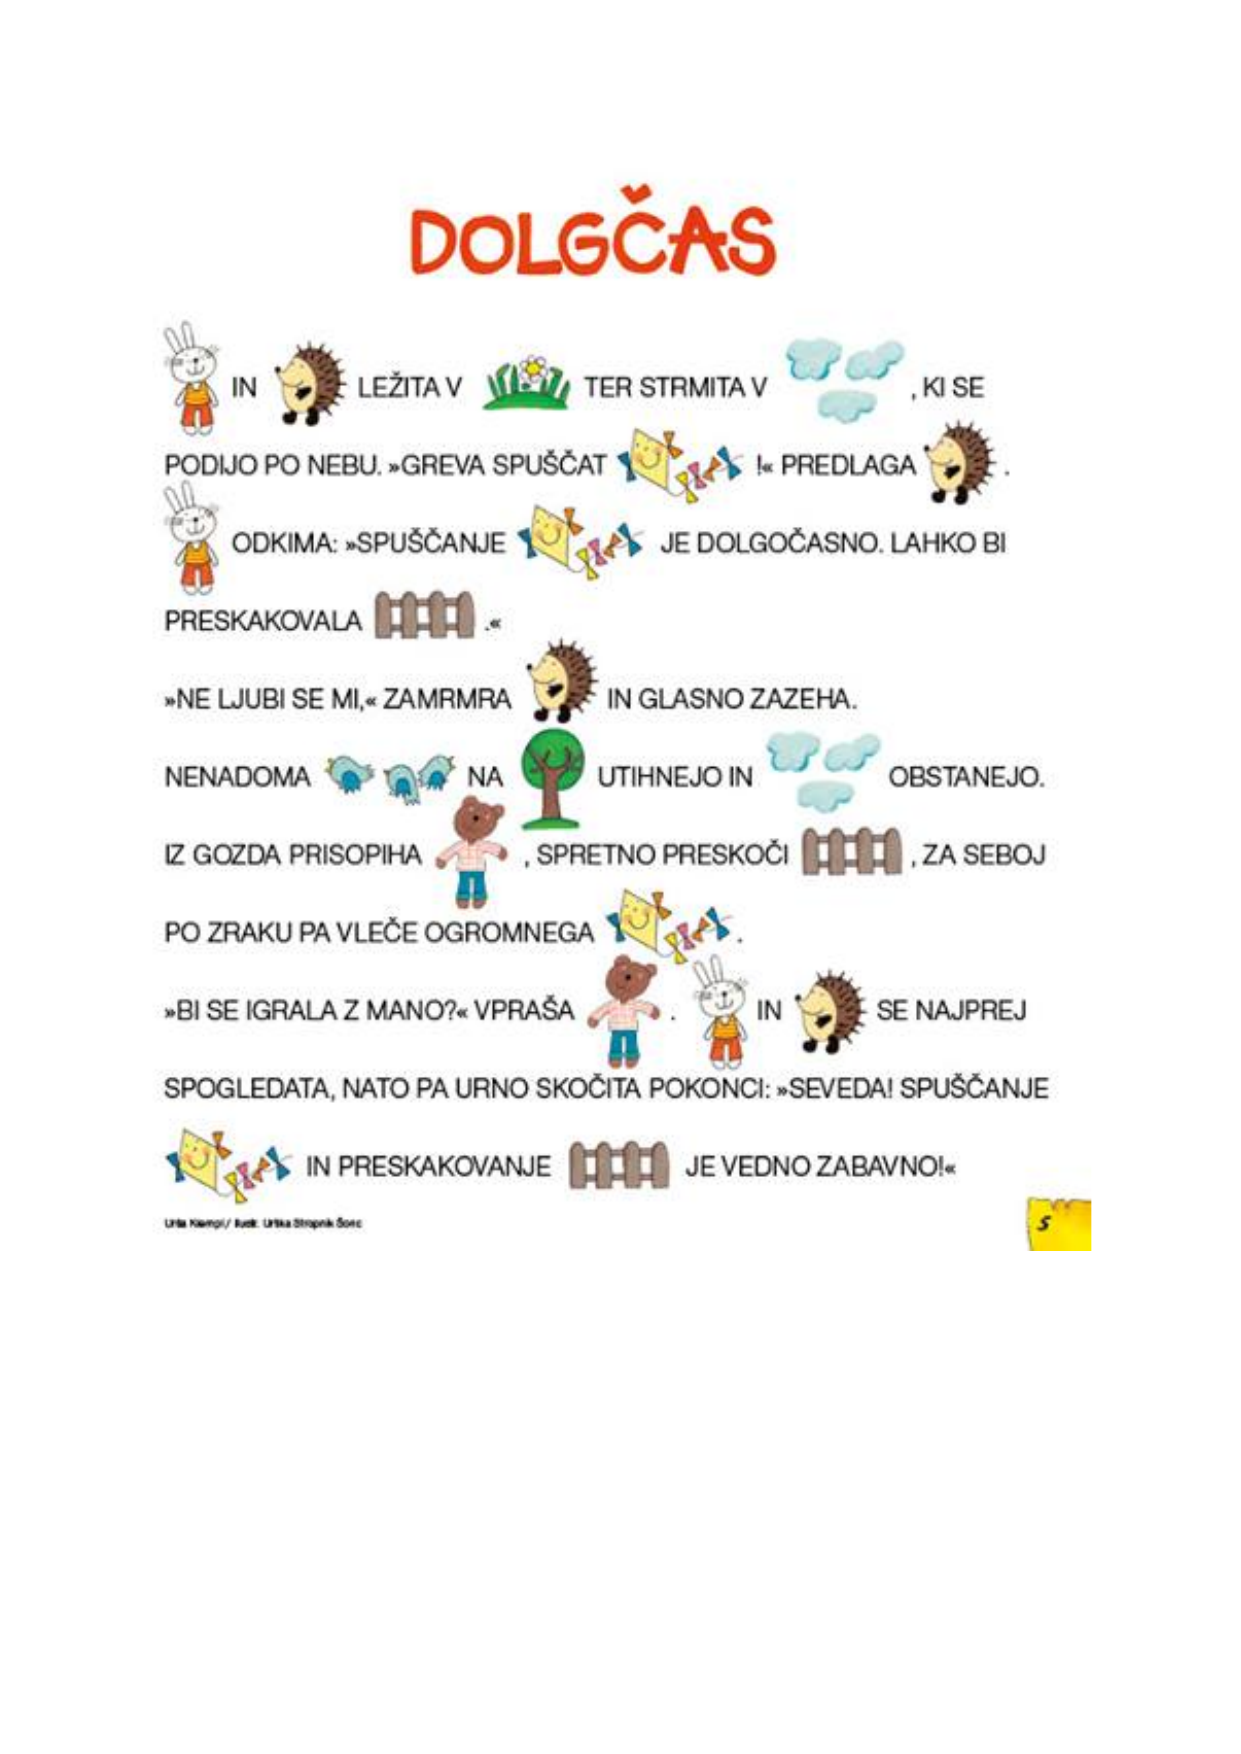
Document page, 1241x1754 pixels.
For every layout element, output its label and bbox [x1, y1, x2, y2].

picture [147, 147, 1092, 1251]
